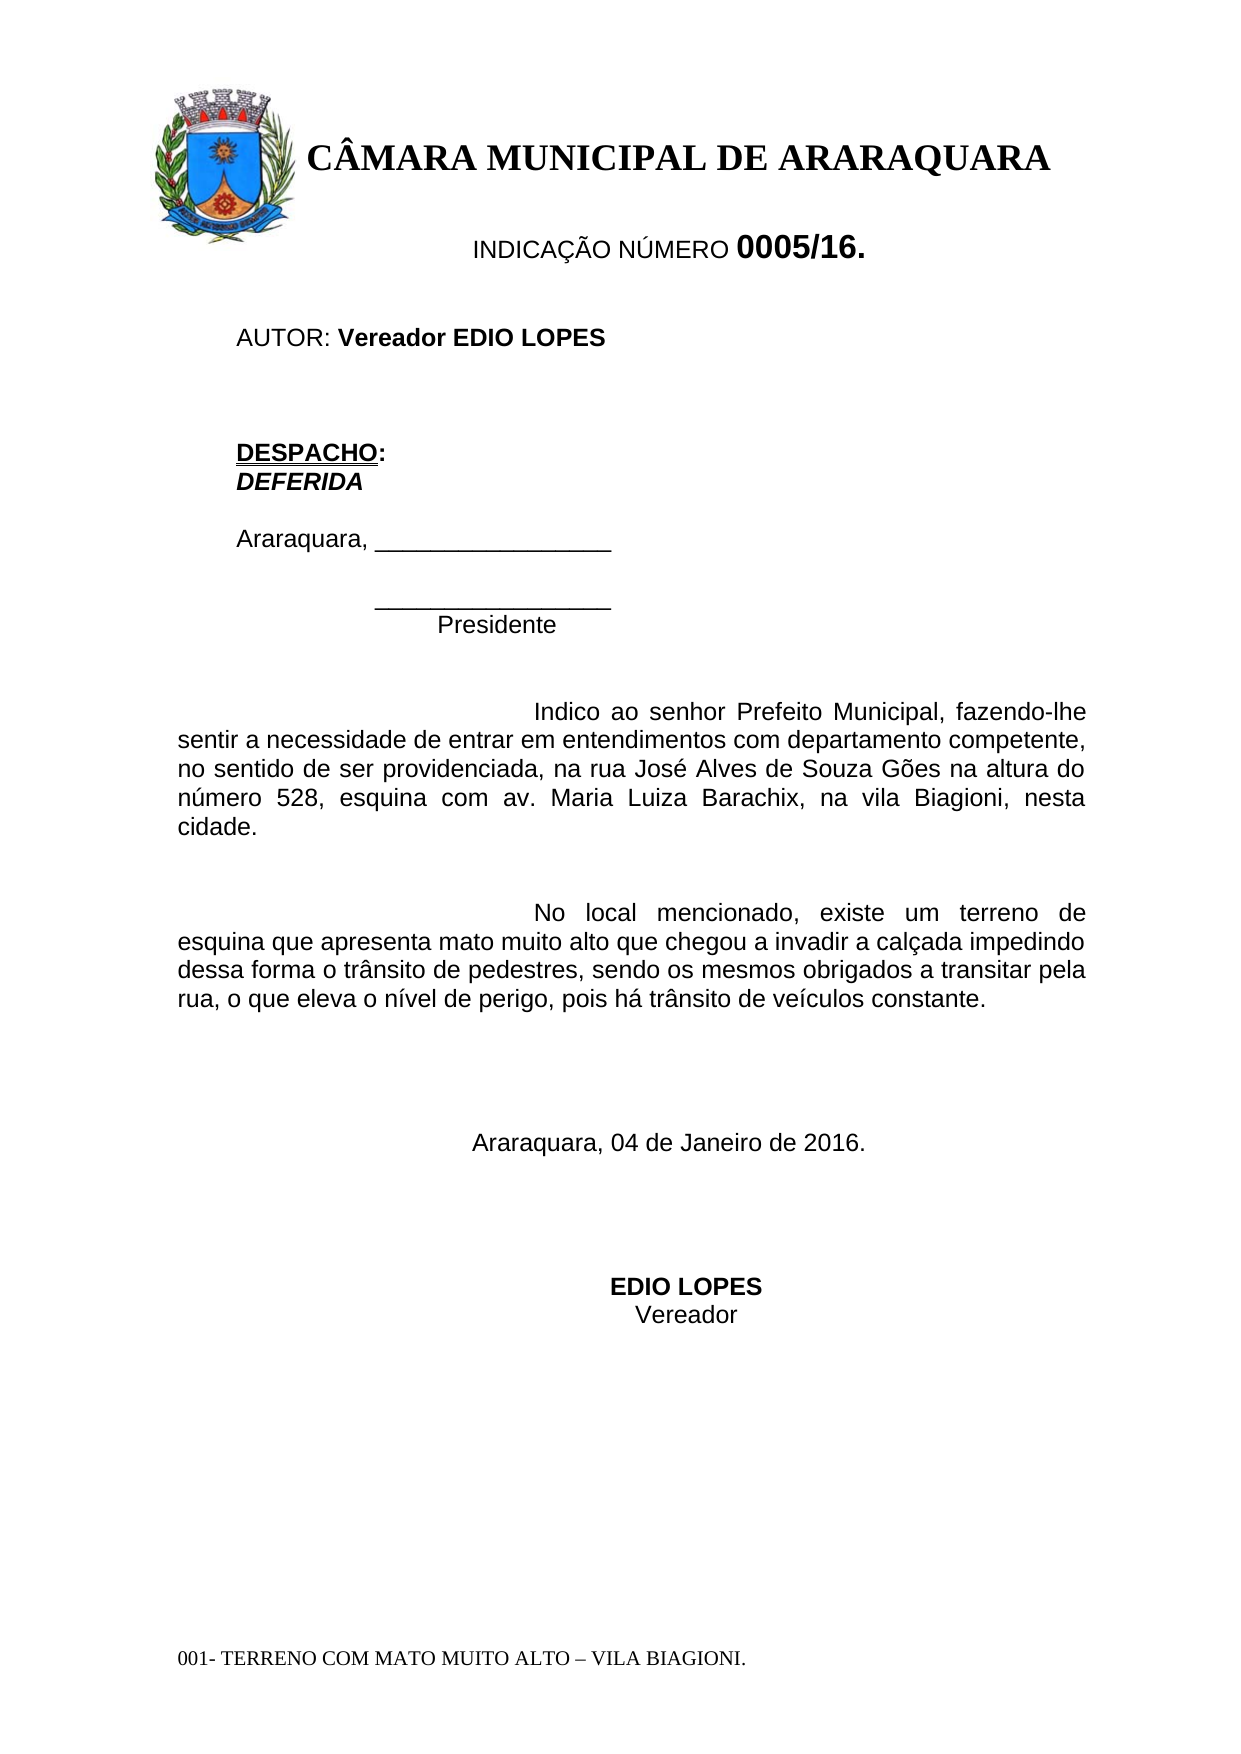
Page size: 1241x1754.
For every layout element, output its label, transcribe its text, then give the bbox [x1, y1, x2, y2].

subtitle Araraquara, _________________ [236, 524, 1102, 553]
text Indico ao senhor Prefeito Municipal, fazendo-lhe sentir a necessidade de entrar em entendimentos com departamento competente, no sentido de ser providenciada, na rua José Alves de Souza Gões na altura do número 528, esquina com av. Maria Luiza Barachix, na vila Biagioni, nesta cidade. [177, 697, 1087, 841]
text DEFERIDA [236, 467, 1102, 496]
text EDIO LOPES [295, 1272, 1077, 1301]
text Vereador [295, 1301, 1077, 1329]
text _________________ [236, 582, 1102, 611]
text No local mencionado, existe um terreno de esquina que apresenta mato muito alto que chegou a invadir a calçada impedindo dessa forma o trânsito de pedestres, sendo os mesmos obrigados a transitar pela rua, o que eleva o nível de perigo, pois há trânsito de veículos constante. [177, 898, 1087, 1013]
text Araraquara, 04 de Janeiro de 2016. [236, 1128, 1102, 1157]
text : [236, 438, 1102, 467]
text 0005/16. [236, 227, 1102, 266]
text : EDIO LOPES [236, 323, 1102, 352]
title MUNICIPAL DE ARARAQUARA [300, 136, 1102, 179]
picture [150, 77, 300, 251]
